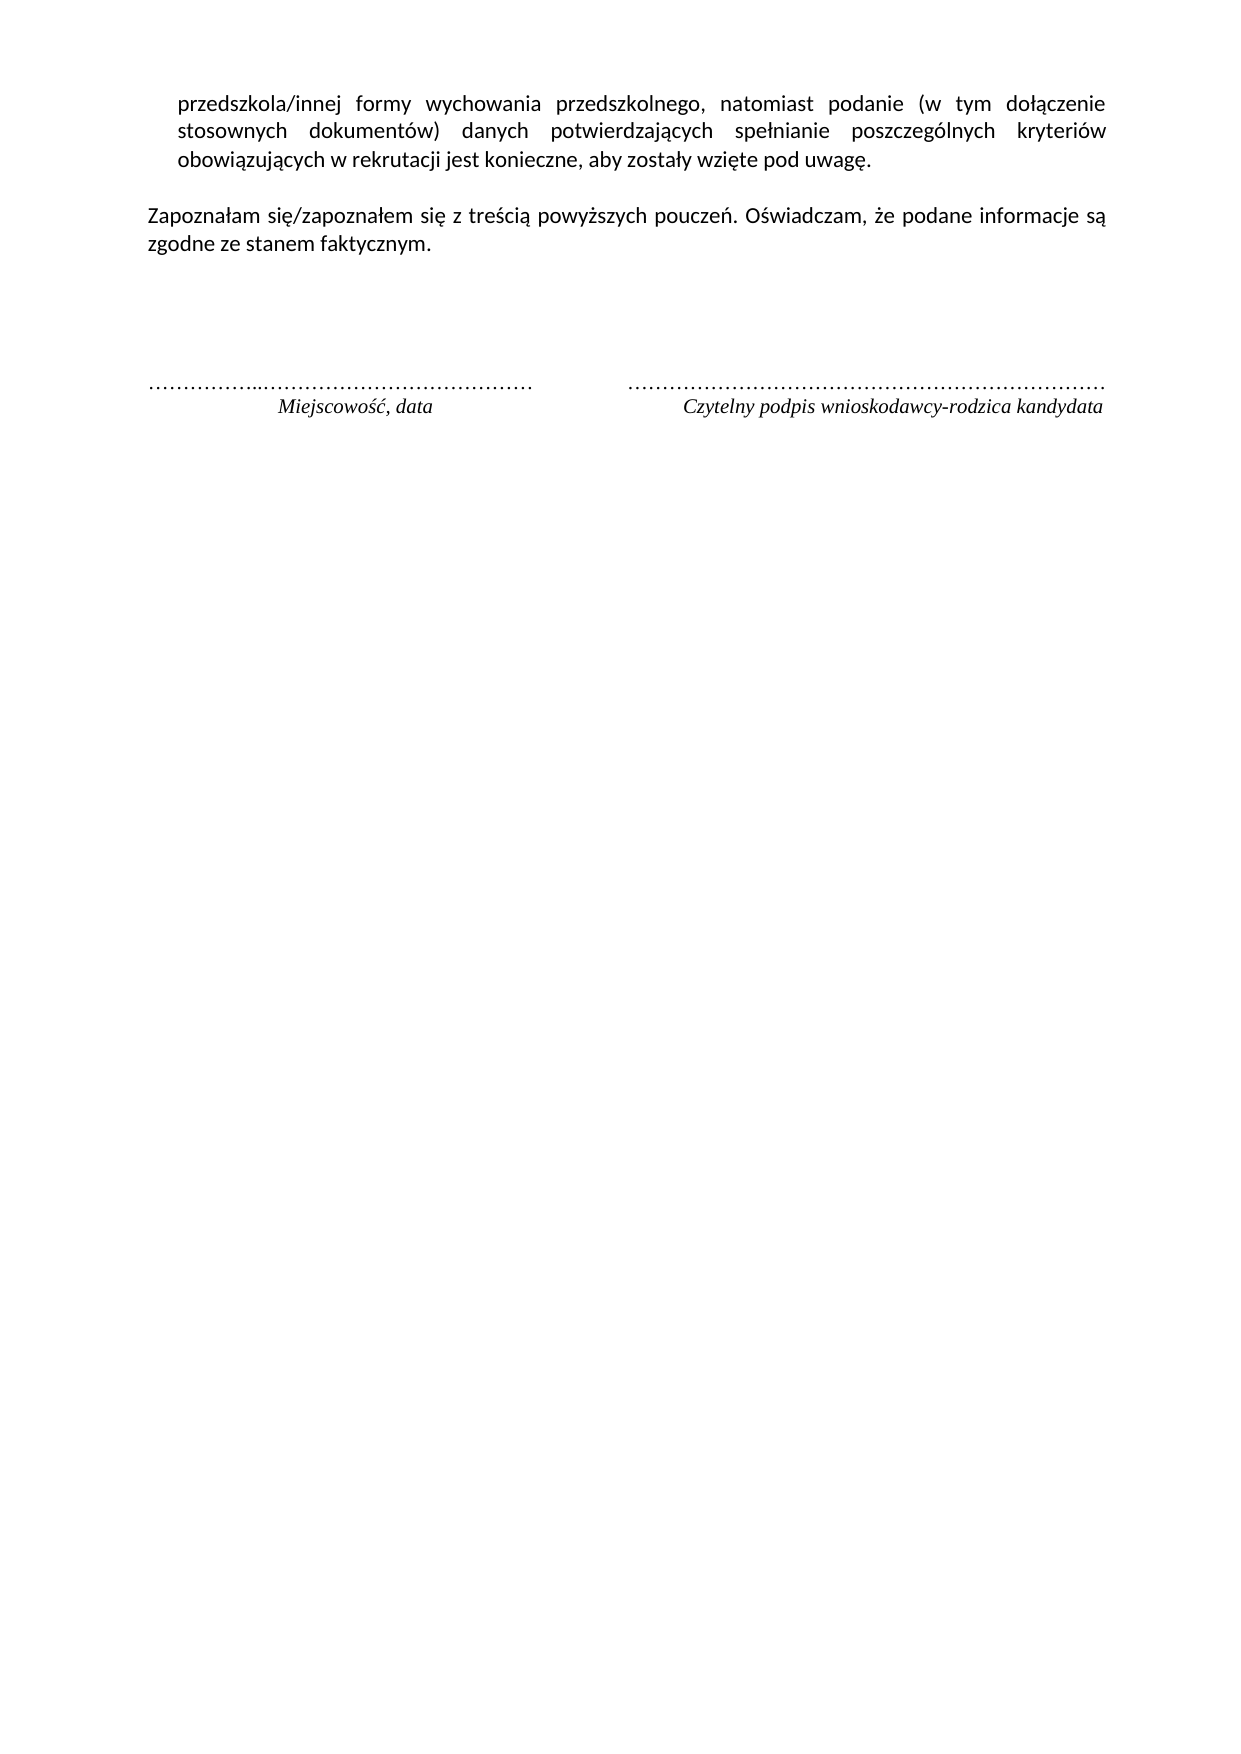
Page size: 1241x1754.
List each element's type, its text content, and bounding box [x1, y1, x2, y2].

text Miejscowość, data Czytelny podpis wnioskodawcy-rodzica kandydata [148, 394, 1107, 418]
text Zapoznałam się/zapoznałem się z treścią powyższych pouczeń. Oświadczam, że podane informacje są zgodne ze stanem faktycznym. [148, 201, 1107, 257]
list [162, 89, 1107, 173]
text ……………..………………………………… …………………………………………………………… [148, 370, 1107, 394]
